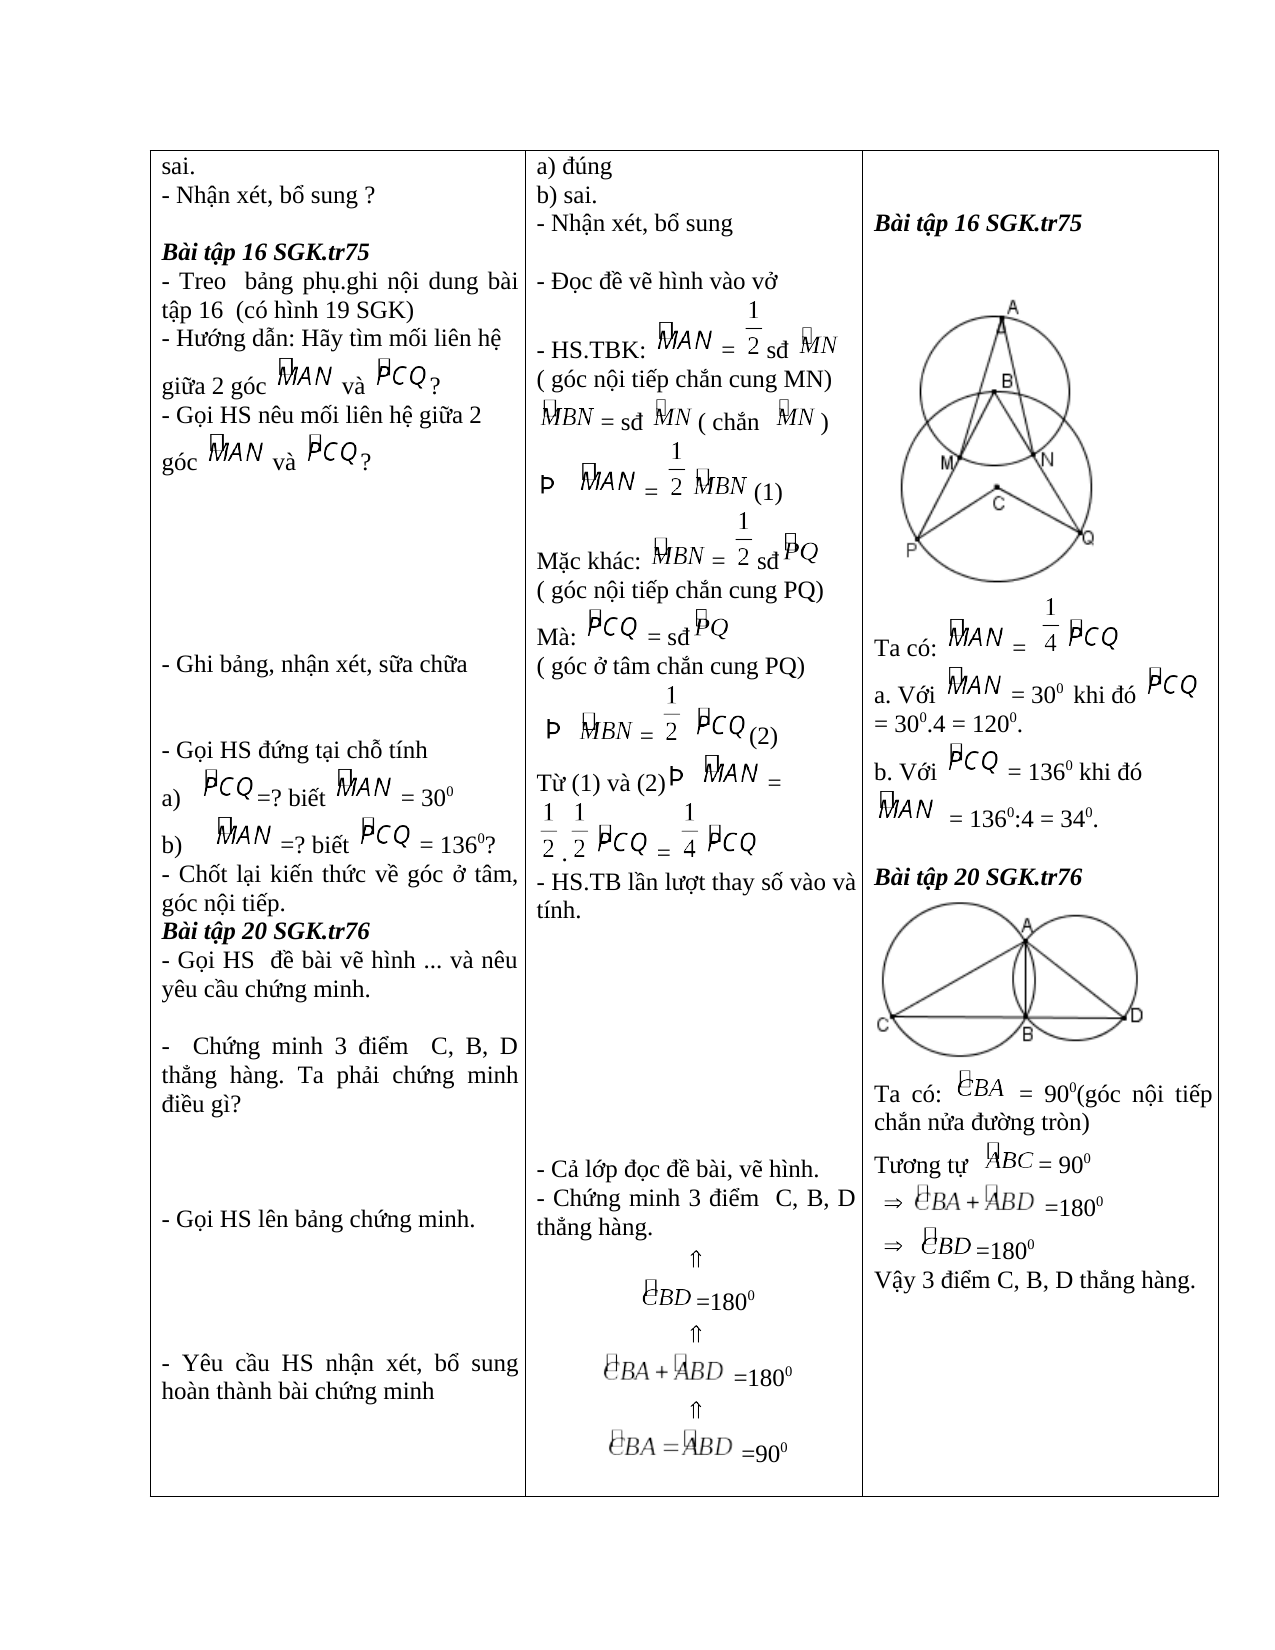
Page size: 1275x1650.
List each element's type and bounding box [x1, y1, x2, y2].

table_cell [863, 151, 1218, 1496]
table_cell [526, 151, 862, 1496]
table_cell [151, 151, 525, 1496]
